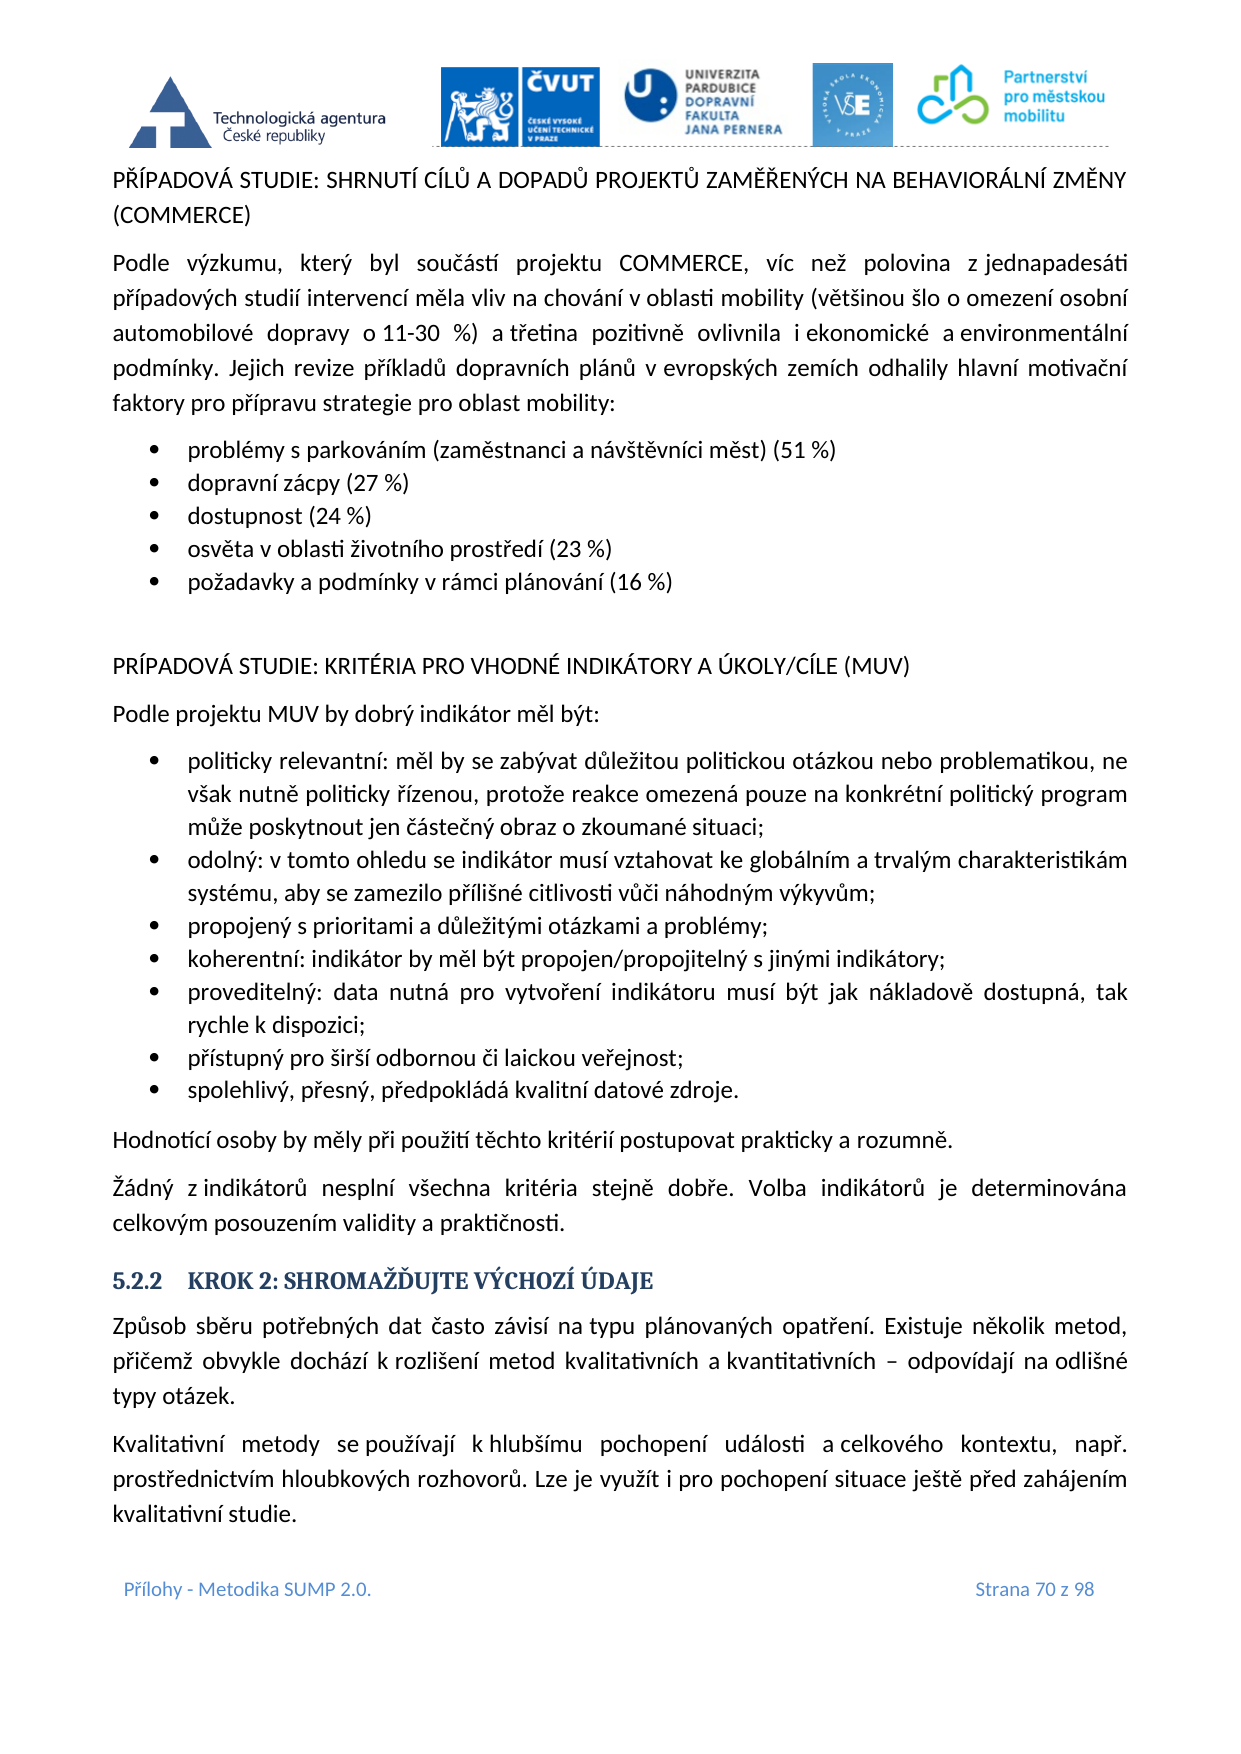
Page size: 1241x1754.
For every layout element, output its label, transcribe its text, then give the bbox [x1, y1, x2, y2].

text PŘÍPADOVÁ STUDIE: SHRNUTÍ CÍLŮ A DOPADŮ PROJEKTŮ ZAMĚŘENÝCH NA BEHAVIORÁLNÍ ZMĚNY (COMMERCE) [112, 164, 1128, 230]
list dostupnost (24 %) [150, 500, 1128, 531]
list spolehlivý, přesný, předpokládá kvalitní datové zdroje. [150, 1074, 1128, 1105]
list odolný: v tomto ohledu se indikátor musí vztahovat ke globálním a trvalým charakteristikám systému, aby se zamezilo přílišné citlivosti vůči náhodným výkyvům; [150, 844, 1128, 908]
list osvěta v oblasti životního prostředí (23 %) [150, 533, 1128, 563]
list požadavky a podmínky v rámci plánování (16 %) [150, 566, 1128, 596]
picture [432, 59, 1110, 148]
text Podle projektu MUV by dobrý indikátor měl být: [112, 698, 1128, 728]
text ﻿PRÍPADOVÁ STUDIE: KRITÉRIA PRO VHODNÉ INDIKÁTORY A ÚKOLY/CÍLE (MUV) [112, 615, 1128, 681]
list proveditelný: data nutná pro vytvoření indikátoru musí být jak nákladově dostupná, tak rychle k dispozici; [150, 976, 1128, 1039]
picture [112, 68, 408, 148]
text Žádný z indikátorů nesplní všechna kritéria stejně dobře. Volba indikátorů je determinována celkovým posouzením validity a praktičnosti. [112, 1172, 1128, 1237]
list problémy s parkováním (zaměstnanci a návštěvníci měst) (51 %) [150, 434, 1128, 465]
text Podle výzkumu, který byl součástí projektu COMMERCE, víc než polovina z jednapadesáti případových studií intervencí měla vliv na chování v oblasti mobility (většinou šlo o omezení osobní automobilové dopravy o 11-30 %) a třetina pozitivně ovlivnila i ekonomické a environmentální podmínky. Jejich revize příkladů dopravních plánů v evropských zemích odhalily hlavní motivační faktory pro přípravu strategie pro oblast mobility: [112, 247, 1128, 417]
text Způsob sběru potřebných dat často závisí na typu plánovaných opatření. Existuje několik metod, přičemž obvykle dochází k rozlišení metod kvalitativních a kvantitativních – odpovídají na odlišné typy otázek. [112, 1310, 1128, 1411]
list dopravní zácpy (27 %) [150, 467, 1128, 498]
list politicky relevantní: měl by se zabývat důležitou politickou otázkou nebo problematikou, ne však nutně politicky řízenou, protože reakce omezená pouze na konkrétní politický program může poskytnout jen částečný obraz o zkoumané situaci; [150, 745, 1128, 842]
subtitle KROK 2: SHROMAŽĎUJTE VÝCHOZÍ ÚDAJE [112, 1267, 1128, 1295]
list koherentní: indikátor by měl být propojen/propojitelný s jinými indikátory; [150, 943, 1128, 973]
list přístupný pro širší odbornou či laickou veřejnost; [150, 1042, 1128, 1072]
text Kvalitativní metody se používají k hlubšímu pochopení události a celkového kontextu, např. prostřednictvím hloubkových rozhovorů. Lze je využít i pro pochopení situace ještě před zahájením kvalitativní studie. [112, 1428, 1128, 1528]
text Hodnotící osoby by měly při použití těchto kritérií postupovat prakticky a rozumně. [112, 1124, 1128, 1155]
list propojený s prioritami a důležitými otázkami a problémy; [150, 910, 1128, 941]
